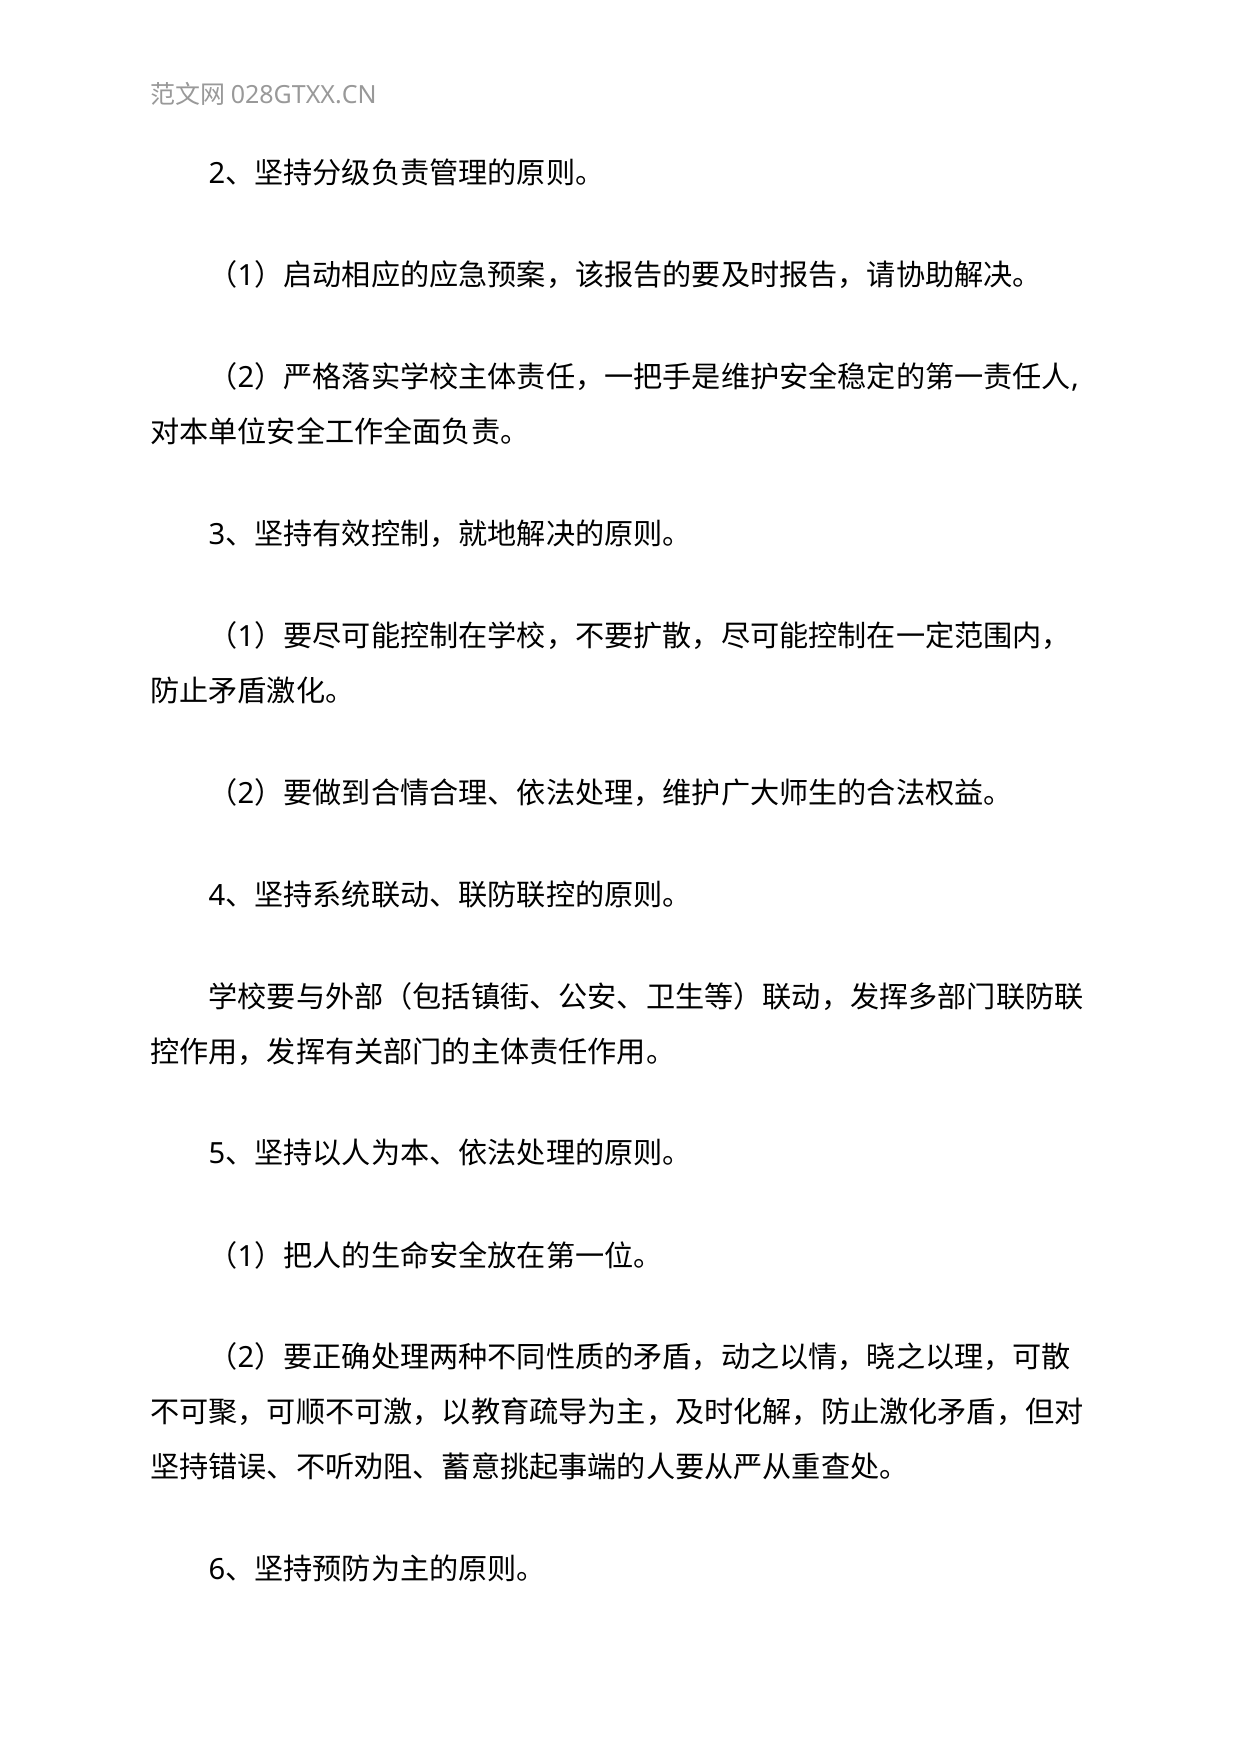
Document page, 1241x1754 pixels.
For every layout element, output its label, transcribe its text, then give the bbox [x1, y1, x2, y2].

text 2、坚持分级负责管理的原则。 [150, 150, 1090, 192]
text 4、坚持系统联动、联防联控的原则。 [150, 871, 1090, 914]
text 5、坚持以人为本、依法处理的原则。 [150, 1130, 1090, 1172]
text （2）要做到合情合理、依法处理，维护广大师生的合法权益。 [150, 769, 1090, 812]
text 学校要与外部（包括镇街、公安、卫生等）联动，发挥多部门联防联控作用，发挥有关部门的主体责任作用。 [150, 973, 1090, 1071]
text 3、坚持有效控制，就地解决的原则。 [150, 511, 1090, 553]
text 6、坚持预防为主的原则。 [150, 1546, 1090, 1588]
text （1）启动相应的应急预案，该报告的要及时报告，请协助解决。 [150, 252, 1090, 294]
text （2）严格落实学校主体责任，一把手是维护安全稳定的第一责任人,对本单位安全工作全面负责。 [150, 354, 1090, 451]
text （1）要尽可能控制在学校，不要扩散，尽可能控制在一定范围内，防止矛盾激化。 [150, 613, 1090, 710]
text （1）把人的生命安全放在第一位。 [150, 1232, 1090, 1274]
text （2）要正确处理两种不同性质的矛盾，动之以情，晓之以理，可散不可聚，可顺不可激，以教育疏导为主，及时化解，防止激化矛盾，但对坚持错误、不听劝阻、蓄意挑起事端的人要从严从重查处。 [150, 1334, 1090, 1486]
